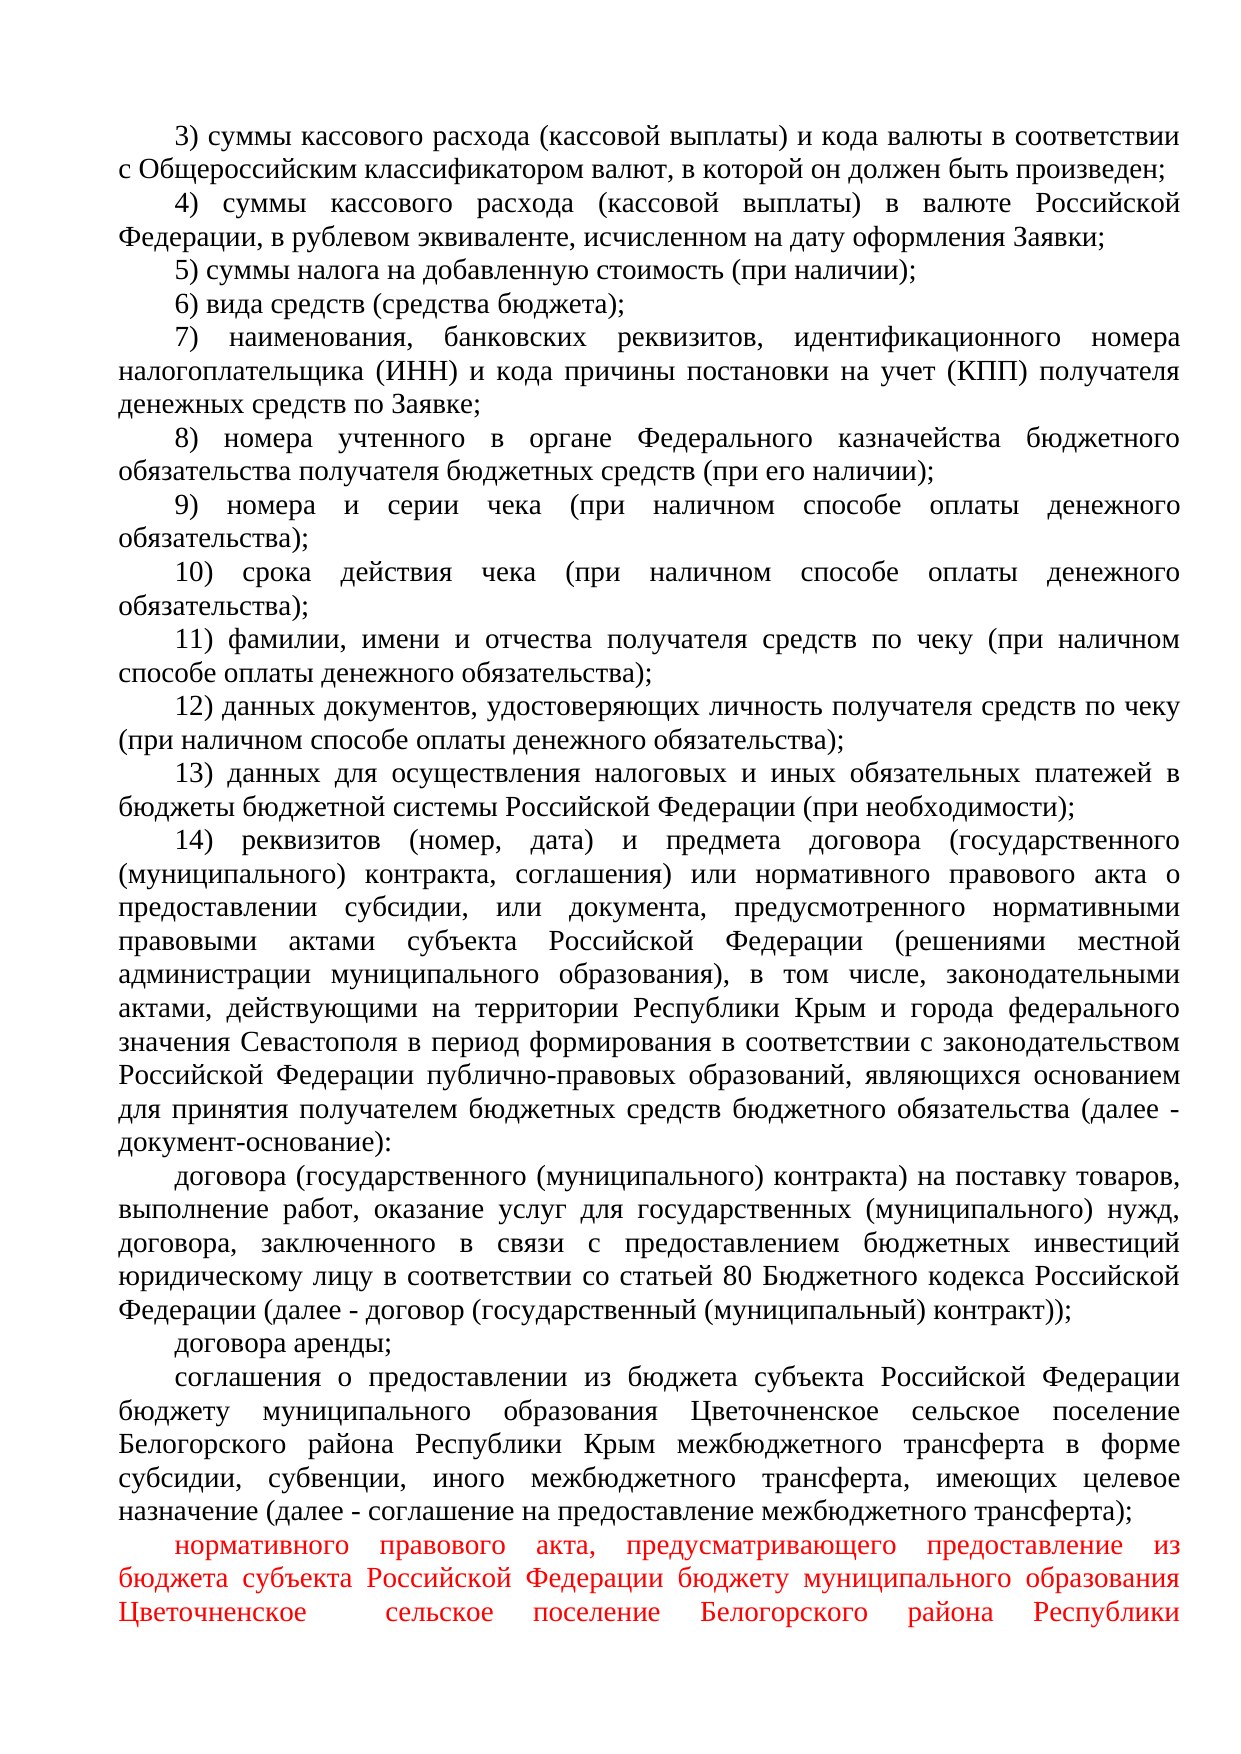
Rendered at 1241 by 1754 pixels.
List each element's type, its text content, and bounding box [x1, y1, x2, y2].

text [118, 1527, 1181, 1627]
text соглашения о предоставлении из бюджета субъекта Российской Федерации бюджету муниципального образования Цветочненское сельское поселение Белогорского района Республики Крым межбюджетного трансферта в форме субсидии, субвенции, иного межбюджетного трансферта, имеющих целевое назначение (далее - соглашение на предоставление межбюджетного трансферта); [118, 1359, 1181, 1527]
text договора аренды; [118, 1326, 1181, 1359]
text 10) срока действия чека (при наличном способе оплаты денежного обязательства); [118, 554, 1181, 621]
text договора (государственного (муниципального) контракта) на поставку товаров, выполнение работ, оказание услуг для государственных (муниципального) нужд, договора, заключенного в связи с предоставлением бюджетных инвестиций юридическому лицу в соответствии со статьей 80 Бюджетного кодекса Российской Федерации (далее - договор (государственный (муниципальный) контракт)); [118, 1158, 1181, 1326]
text 12) данных документов, удостоверяющих личность получателя средств по чеку (при наличном способе оплаты денежного обязательства); [118, 688, 1181, 755]
text 3) суммы кассового расхода (кассовой выплаты) и кода валюты в соответствии с Общероссийским классификатором валют, в которой он должен быть произведен; [118, 118, 1181, 185]
text 4) суммы кассового расхода (кассовой выплаты) в валюте Российской Федерации, в рублевом эквиваленте, исчисленном на дату оформления Заявки; [118, 185, 1181, 252]
text 9) номера и серии чека (при наличном способе оплаты денежного обязательства); [118, 487, 1181, 554]
text 14) реквизитов (номер, дата) и предмета договора (государственного (муниципального) контракта, соглашения) или нормативного правового акта о предоставлении субсидии, или документа, предусмотренного нормативными правовыми актами субъекта Российской Федерации (решениями местной администрации муниципального образования), в том числе, законодательными актами, действующими на территории Республики Крым и города федерального значения Севастополя в период формирования в соответствии с законодательством Российской Федерации публично-правовых образований, являющихся основанием для принятия получателем бюджетных средств бюджетного обязательства (далее - документ-основание): [118, 822, 1181, 1158]
text 13) данных для осуществления налоговых и иных обязательных платежей в бюджеты бюджетной системы Российской Федерации (при необходимости); [118, 755, 1181, 822]
text 11) фамилии, имени и отчества получателя средств по чеку (при наличном способе оплаты денежного обязательства); [118, 621, 1181, 688]
text 7) наименования, банковских реквизитов, идентификационного номера налогоплательщика (ИНН) и кода причины постановки на учет (КПП) получателя денежных средств по Заявке; [118, 319, 1181, 420]
text 6) вида средств (средства бюджета); [118, 286, 1181, 319]
text 5) суммы налога на добавленную стоимость (при наличии); [118, 252, 1181, 286]
text 8) номера учтенного в органе Федерального казначейства бюджетного обязательства получателя бюджетных средств (при его наличии); [118, 420, 1181, 487]
